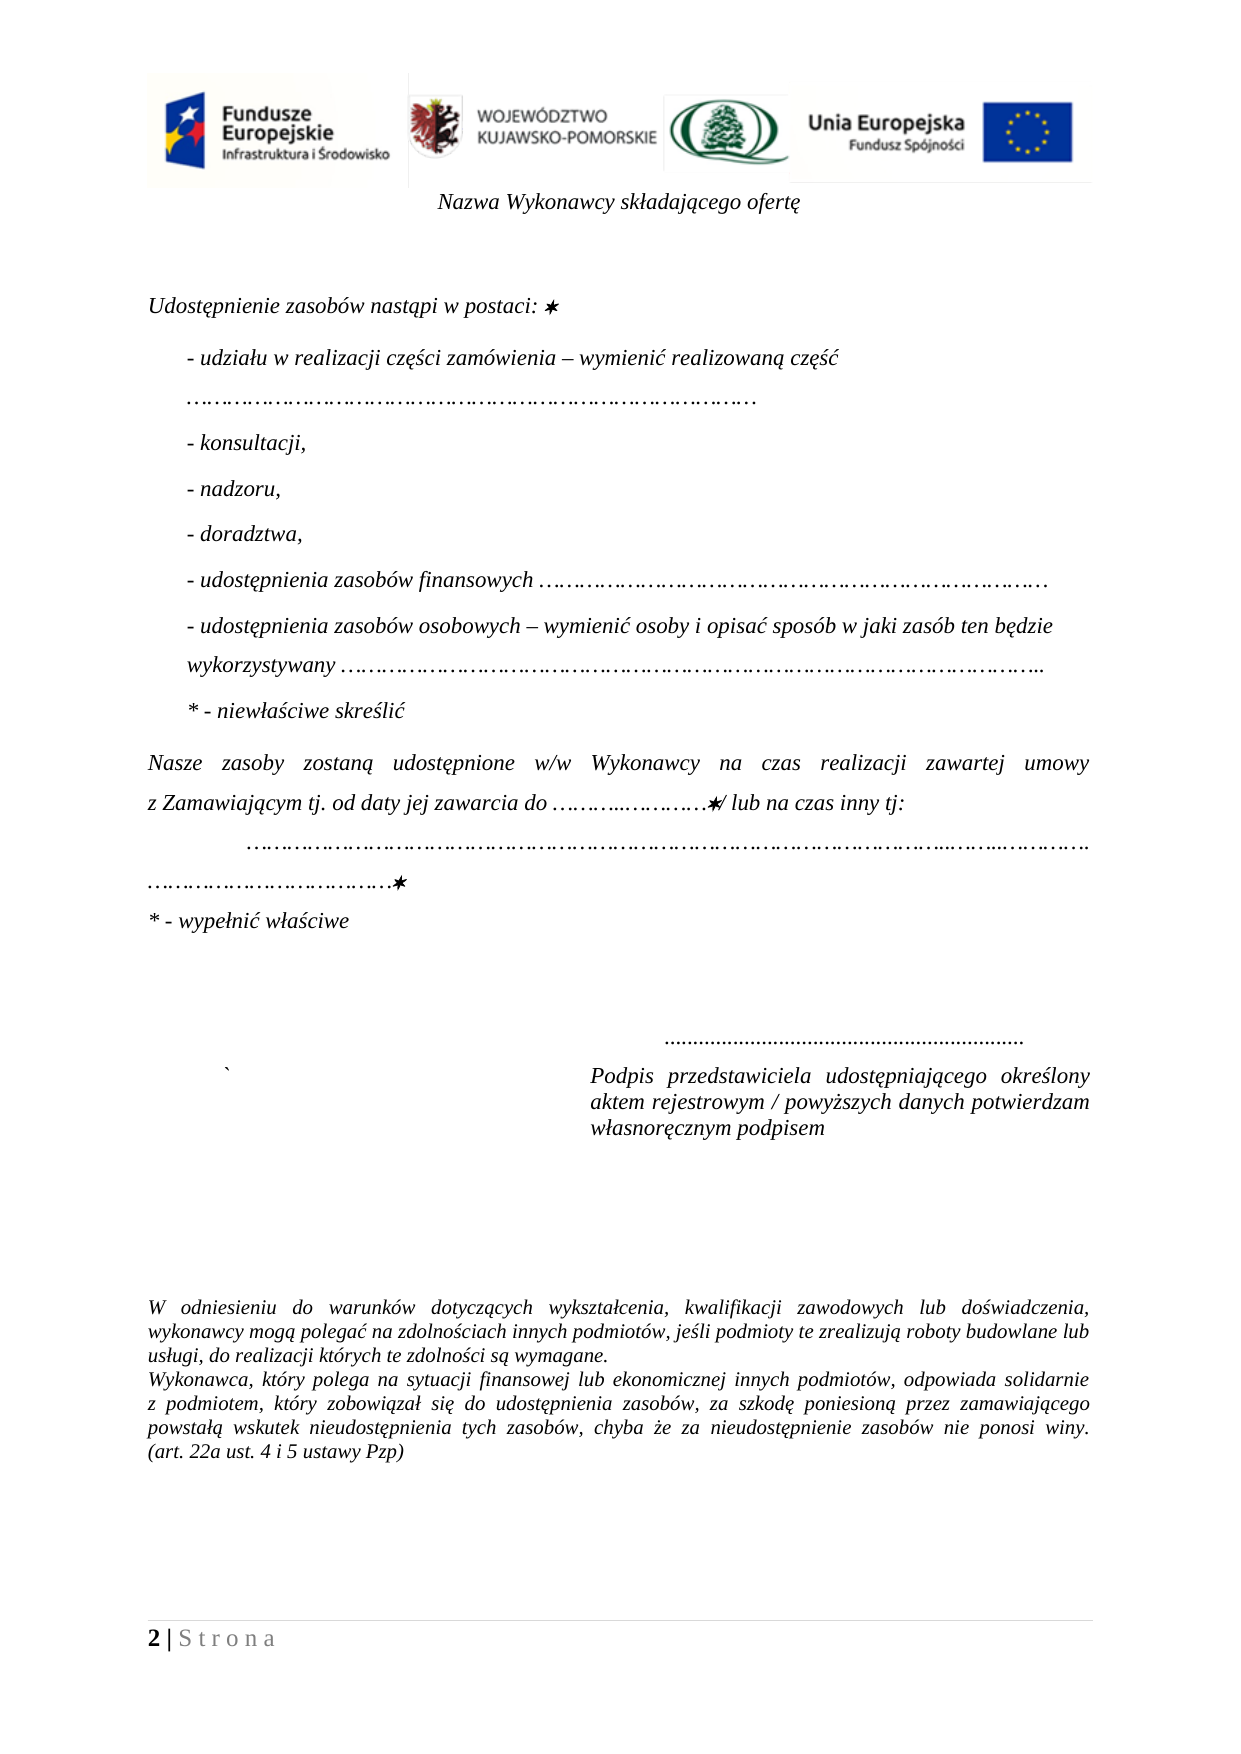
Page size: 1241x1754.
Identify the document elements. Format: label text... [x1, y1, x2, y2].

text Wykonawca, który polega na sytuacji finansowej lub ekonomicznej innych podmiotów, odpowiada solidarnie z podmiotem, który zobowiązał się do udostępnienia zasobów, za szkodę poniesioną przez zamawiającego powstałą wskutek nieudostępnienia tych zasobów, chyba że za nieudostępnienie zasobów nie ponosi winy. (art. 22a ust. 4 i 5 ustawy Pzp) [148, 1367, 1093, 1463]
text Nazwa Wykonawcy składającego ofertę [148, 188, 1093, 214]
text - udziału w realizacji części zamówienia – wymienić realizowaną część ………………………………………………………………………… [187, 344, 1093, 410]
picture [147, 73, 1093, 188]
text ............................................................... [664, 1023, 1093, 1049]
text * - wypełnić właściwe [148, 907, 1093, 933]
text W odniesieniu do warunków dotyczących wykształcenia, kwalifikacji zawodowych lub doświadczenia, wykonawcy mogą polegać na zdolnościach innych podmiotów, jeśli podmioty te zrealizują roboty budowlane lub usługi, do realizacji których te zdolności są wymagane. [148, 1295, 1093, 1367]
text Nasze zasoby zostaną udostępnione w/w Wykonawcy na czas realizacji zawartej umowy z Zamawiającym tj. od daty jej zawarcia do ………..…………/ lub na czas inny tj: [148, 749, 1093, 815]
text - udostępnienia zasobów osobowych – wymienić osoby i opisać sposób w jaki zasób ten będzie wykorzystywany ………………………………………………………………………………………….. [187, 612, 1093, 678]
text - konsultacji, [187, 429, 1093, 455]
text - udostępnienia zasobów finansowych ………………………………………………………………… [187, 566, 1093, 593]
text Udostępnienie zasobów nastąpi w postaci: [148, 292, 1093, 318]
text - doradztwa, [187, 521, 1093, 547]
text - nadzoru, [187, 475, 1093, 501]
text * - niewłaściwe skreślić [187, 697, 1093, 723]
text …………………………………………………………………………………………..……..………….……………………………… [148, 828, 1093, 894]
text ` Podpis przedstawiciela udostępniającego określony aktem rejestrowym / powyższych danych potwierdzam własnoręcznym podpisem [221, 1062, 1093, 1141]
